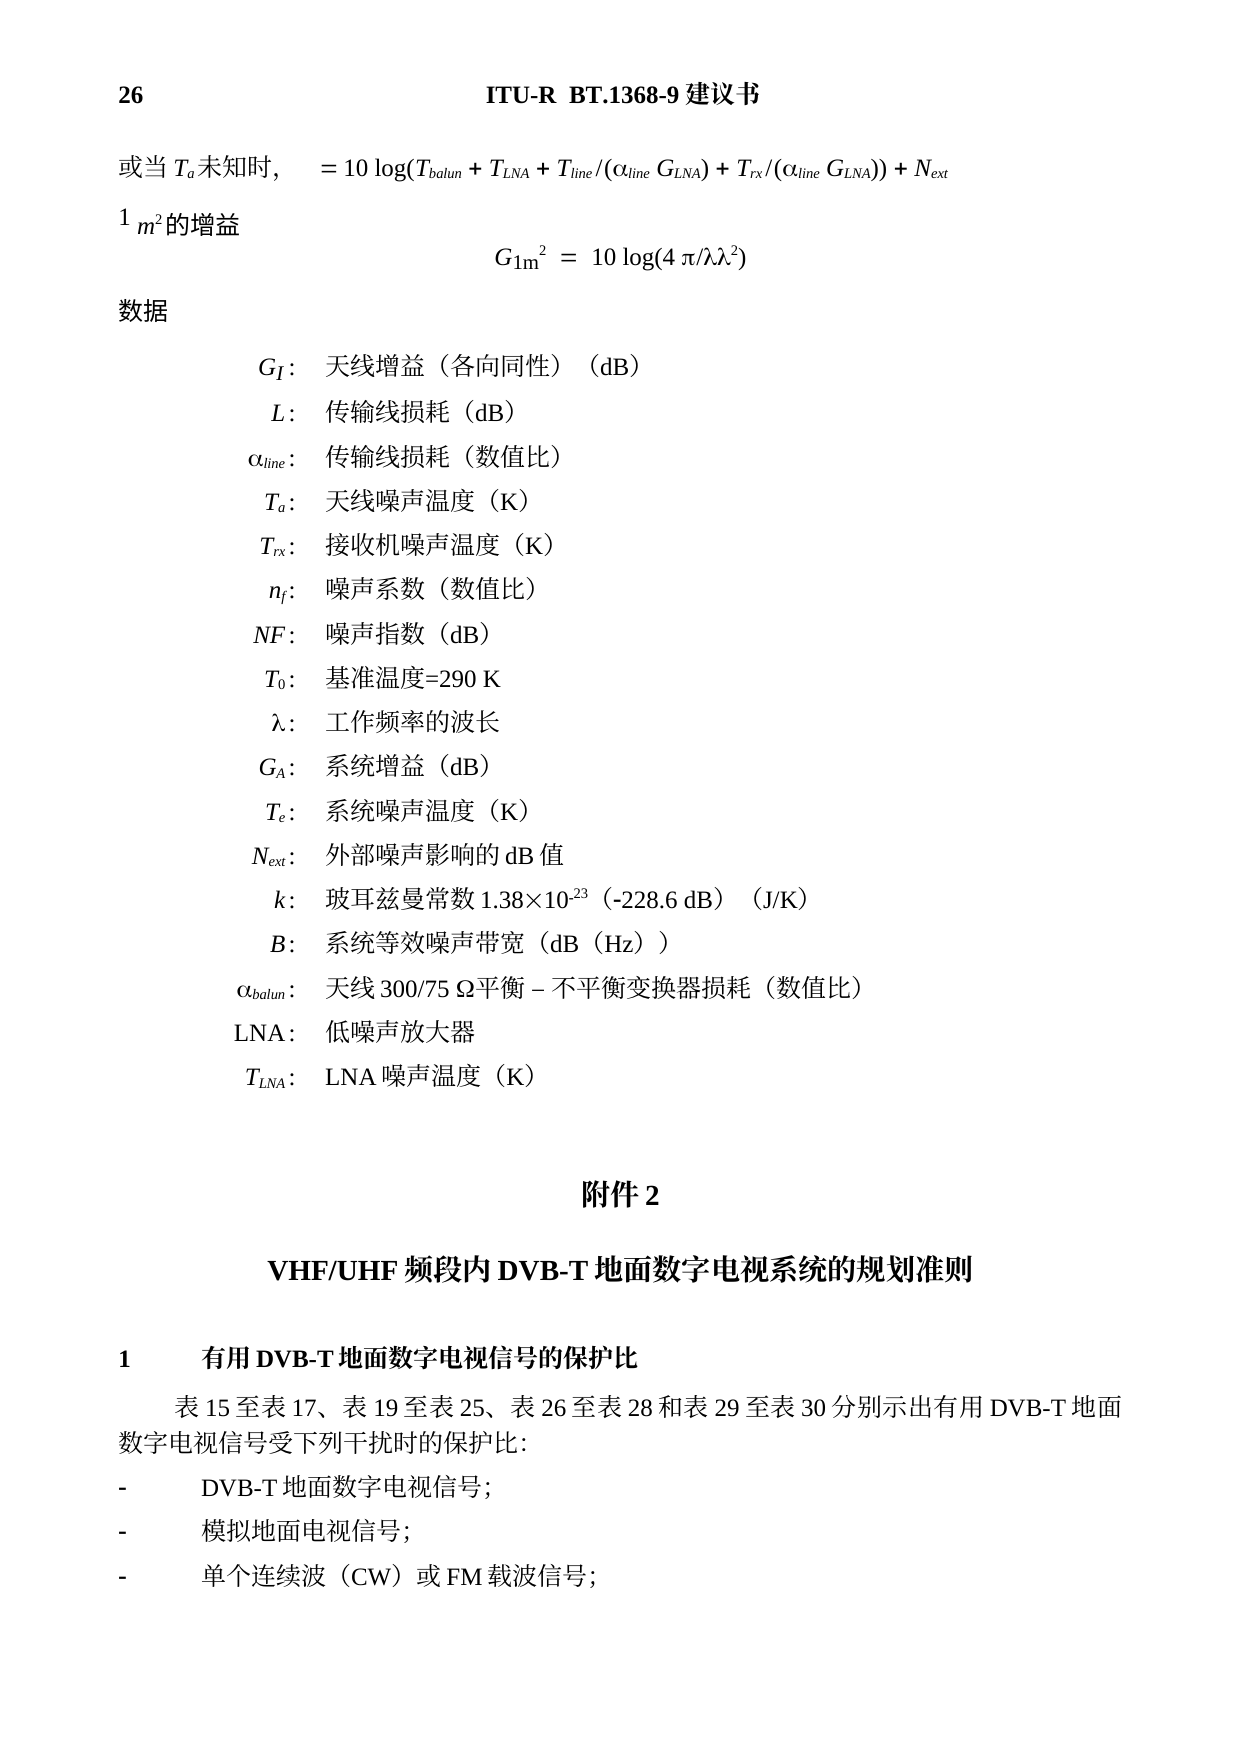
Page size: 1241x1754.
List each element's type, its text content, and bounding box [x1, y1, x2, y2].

subtitle 1 m2的增益 [118, 202, 1122, 242]
text Ta : 天线噪声温度（K） [118, 481, 1122, 517]
subtitle 1 有用DVB-T地面数字电视信号的保护比 [118, 1339, 1122, 1375]
text LNA : 低噪声放大器 [118, 1013, 1122, 1049]
text T0 : 基准温度=290 K [118, 658, 1122, 694]
text NF : 噪声指数（dB） [118, 614, 1122, 650]
text B : 系统等效噪声带宽（dB（Hz）） [118, 924, 1122, 960]
text TLNA : LNA噪声温度（K） [118, 1057, 1122, 1093]
text GA : 系统增益（dB） [118, 747, 1122, 783]
text Next : 外部噪声影响的dB值 [118, 836, 1122, 872]
title 附件2 VHF/UHF频段内DVB-T地面数字电视系统的规划准则 [118, 1172, 1122, 1289]
text G1m2  10 log(4 /2) [118, 242, 1122, 274]
text Te : 系统噪声温度（K） [118, 791, 1122, 827]
text line : 传输线损耗（数值比） [118, 437, 1122, 473]
text k : 玻耳兹曼常数1.381023（228.6 dB）（J/K） [118, 880, 1122, 916]
text : 工作频率的波长 [118, 703, 1122, 739]
text GI : 天线增益（各向同性）（dB） [118, 346, 1122, 384]
text 表15至表17、表19至表25、表26至表28和表29至表30分别示出有用DVB-T地面数字电视信号受下列干扰时的保护比： [118, 1387, 1122, 1459]
text 单个连续波（CW）或FM载波信号； [118, 1556, 1122, 1592]
text DVB-T地面数字电视信号； [118, 1468, 1122, 1503]
subtitle 数据 [118, 291, 1122, 338]
text balun : 天线300/75 平衡 – 不平衡变换器损耗（数值比） [118, 968, 1122, 1004]
text nf : 噪声系数（数值比） [118, 570, 1122, 606]
text 或当Ta未知时，  10 log(Tbalun  TLNA  Tline / (line GLNA)  Trx / (line GLNA))  Next [118, 148, 1122, 186]
text Trx : 接收机噪声温度（K） [118, 526, 1122, 562]
text L : 传输线损耗（dB） [118, 393, 1122, 429]
text 模拟地面电视信号； [118, 1512, 1122, 1548]
